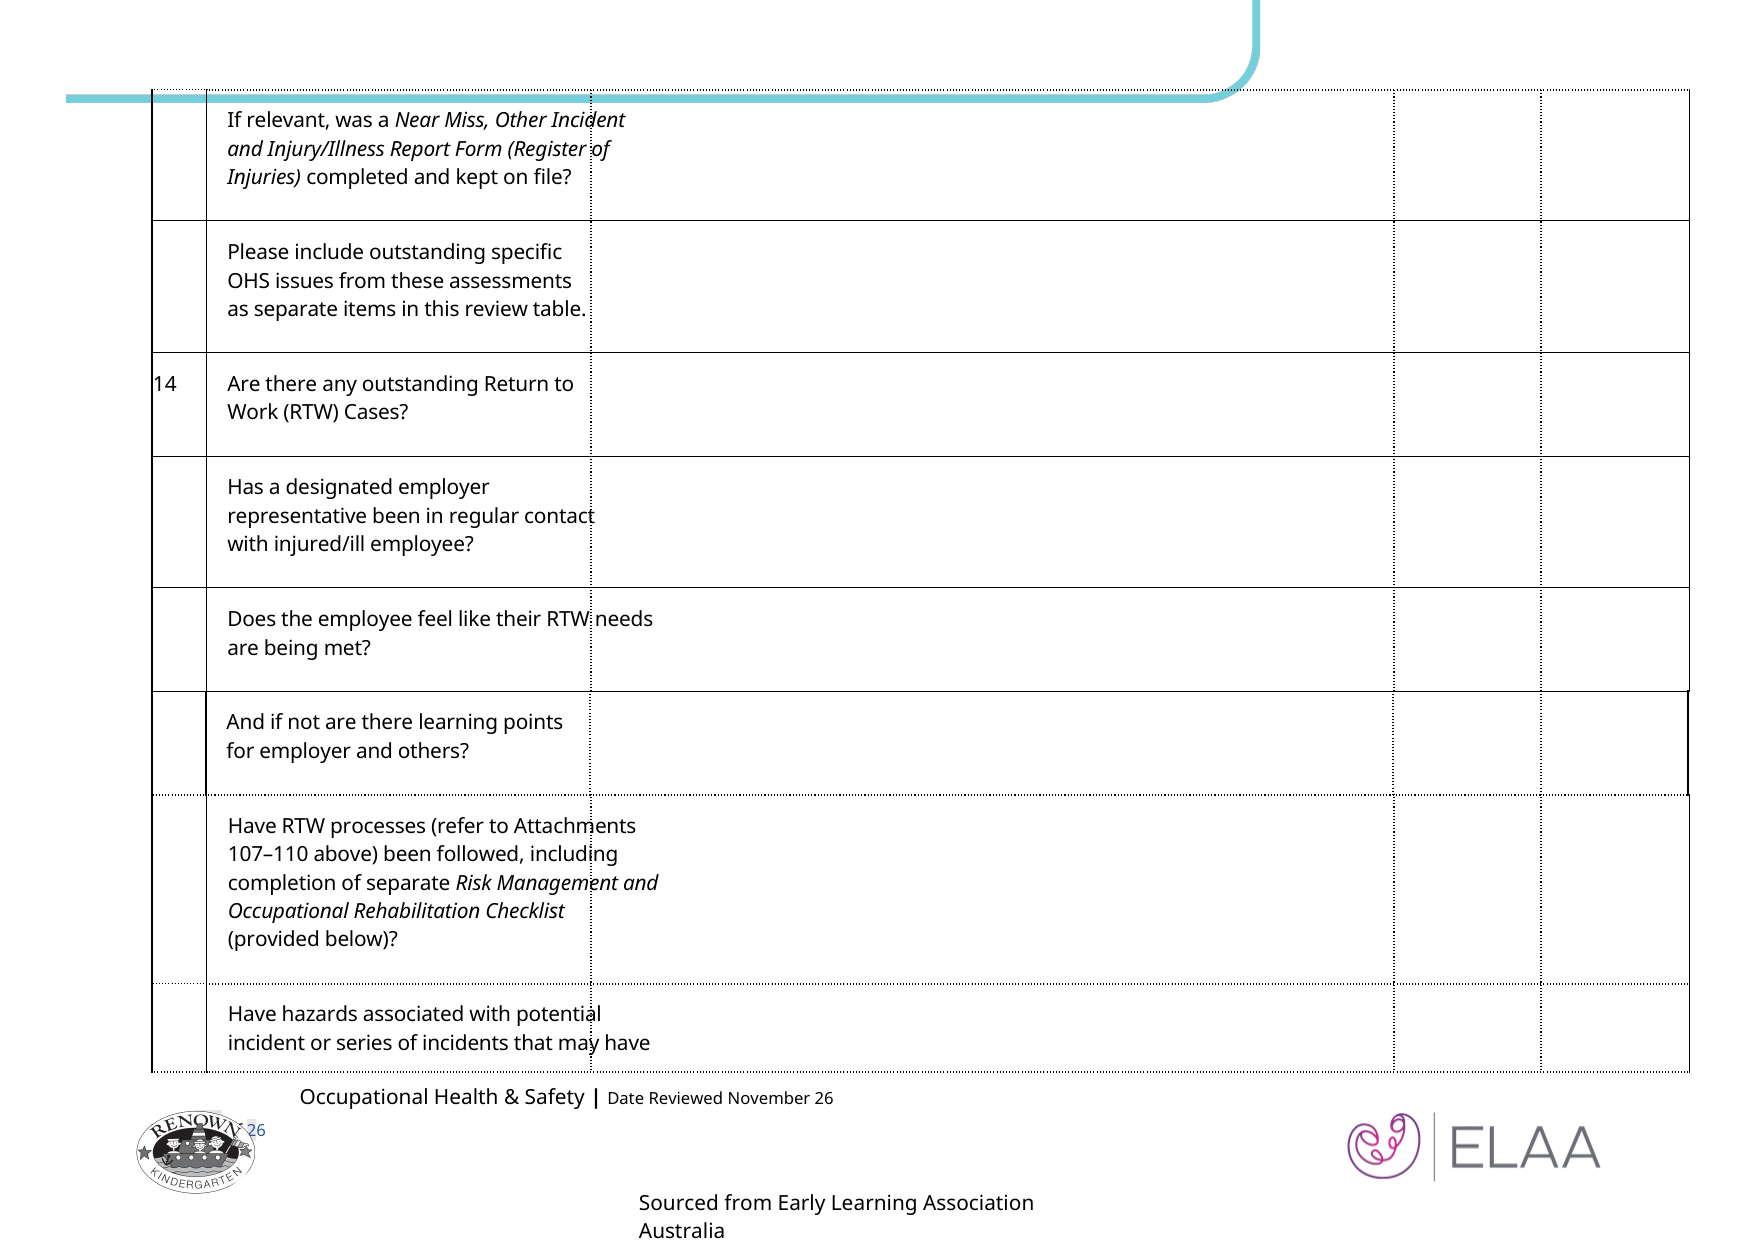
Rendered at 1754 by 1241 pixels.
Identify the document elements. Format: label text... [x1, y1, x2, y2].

table_cell [153, 588, 206, 691]
table_cell Please include outstanding specific OHS issues from these assessments as separate items in this review table. [207, 221, 591, 352]
table_cell [1541, 692, 1687, 794]
table_cell [1394, 457, 1541, 587]
table_cell [591, 221, 1394, 352]
table_cell [1394, 89, 1541, 220]
table_cell [153, 89, 206, 220]
table_cell 14 [153, 353, 206, 456]
table_cell [1541, 89, 1689, 220]
table_cell [590, 692, 1393, 794]
table_cell [591, 983, 1394, 1071]
table_cell [1541, 457, 1689, 587]
table_cell [591, 588, 1394, 691]
table_cell [153, 457, 206, 587]
table_cell Are there any outstanding Return to Work (RTW) Cases? [207, 353, 591, 456]
table_cell [1394, 221, 1541, 352]
table_cell [1393, 692, 1541, 794]
table_cell [153, 983, 206, 1071]
table_cell Has a designated employer representative been in regular contact with injured/ill employee? [207, 457, 591, 587]
picture [66, 0, 1314, 126]
table_cell [591, 457, 1394, 587]
table_cell [1541, 353, 1689, 456]
table_cell [1394, 983, 1541, 1071]
table_cell Have RTW processes (refer to Attachments 107–110 above) been followed, including completion of separate Risk Management and Occupational Rehabilitation Checklist (provided below)? [207, 794, 591, 983]
table_cell [153, 692, 205, 794]
table_cell [1541, 983, 1689, 1071]
table_cell [1541, 588, 1689, 691]
table_cell [153, 221, 206, 352]
table_cell [1541, 794, 1689, 983]
table_cell Does the employee feel like their RTW needs are being met? [207, 588, 591, 691]
table_cell If relevant, was a Near Miss, Other Incident and Injury/Illness Report Form (Register of Injuries) completed and kept on file? [207, 89, 591, 220]
table_cell [1541, 221, 1689, 352]
table_cell [591, 353, 1394, 456]
table_cell [1394, 353, 1541, 456]
table_cell [591, 89, 1394, 220]
table_cell [591, 794, 1394, 983]
picture [1343, 1110, 1604, 1199]
table_cell [1394, 588, 1541, 691]
table_cell [153, 794, 206, 983]
table_cell And if not are there learning points for employer and others? [207, 692, 590, 794]
table_cell [1394, 794, 1541, 983]
